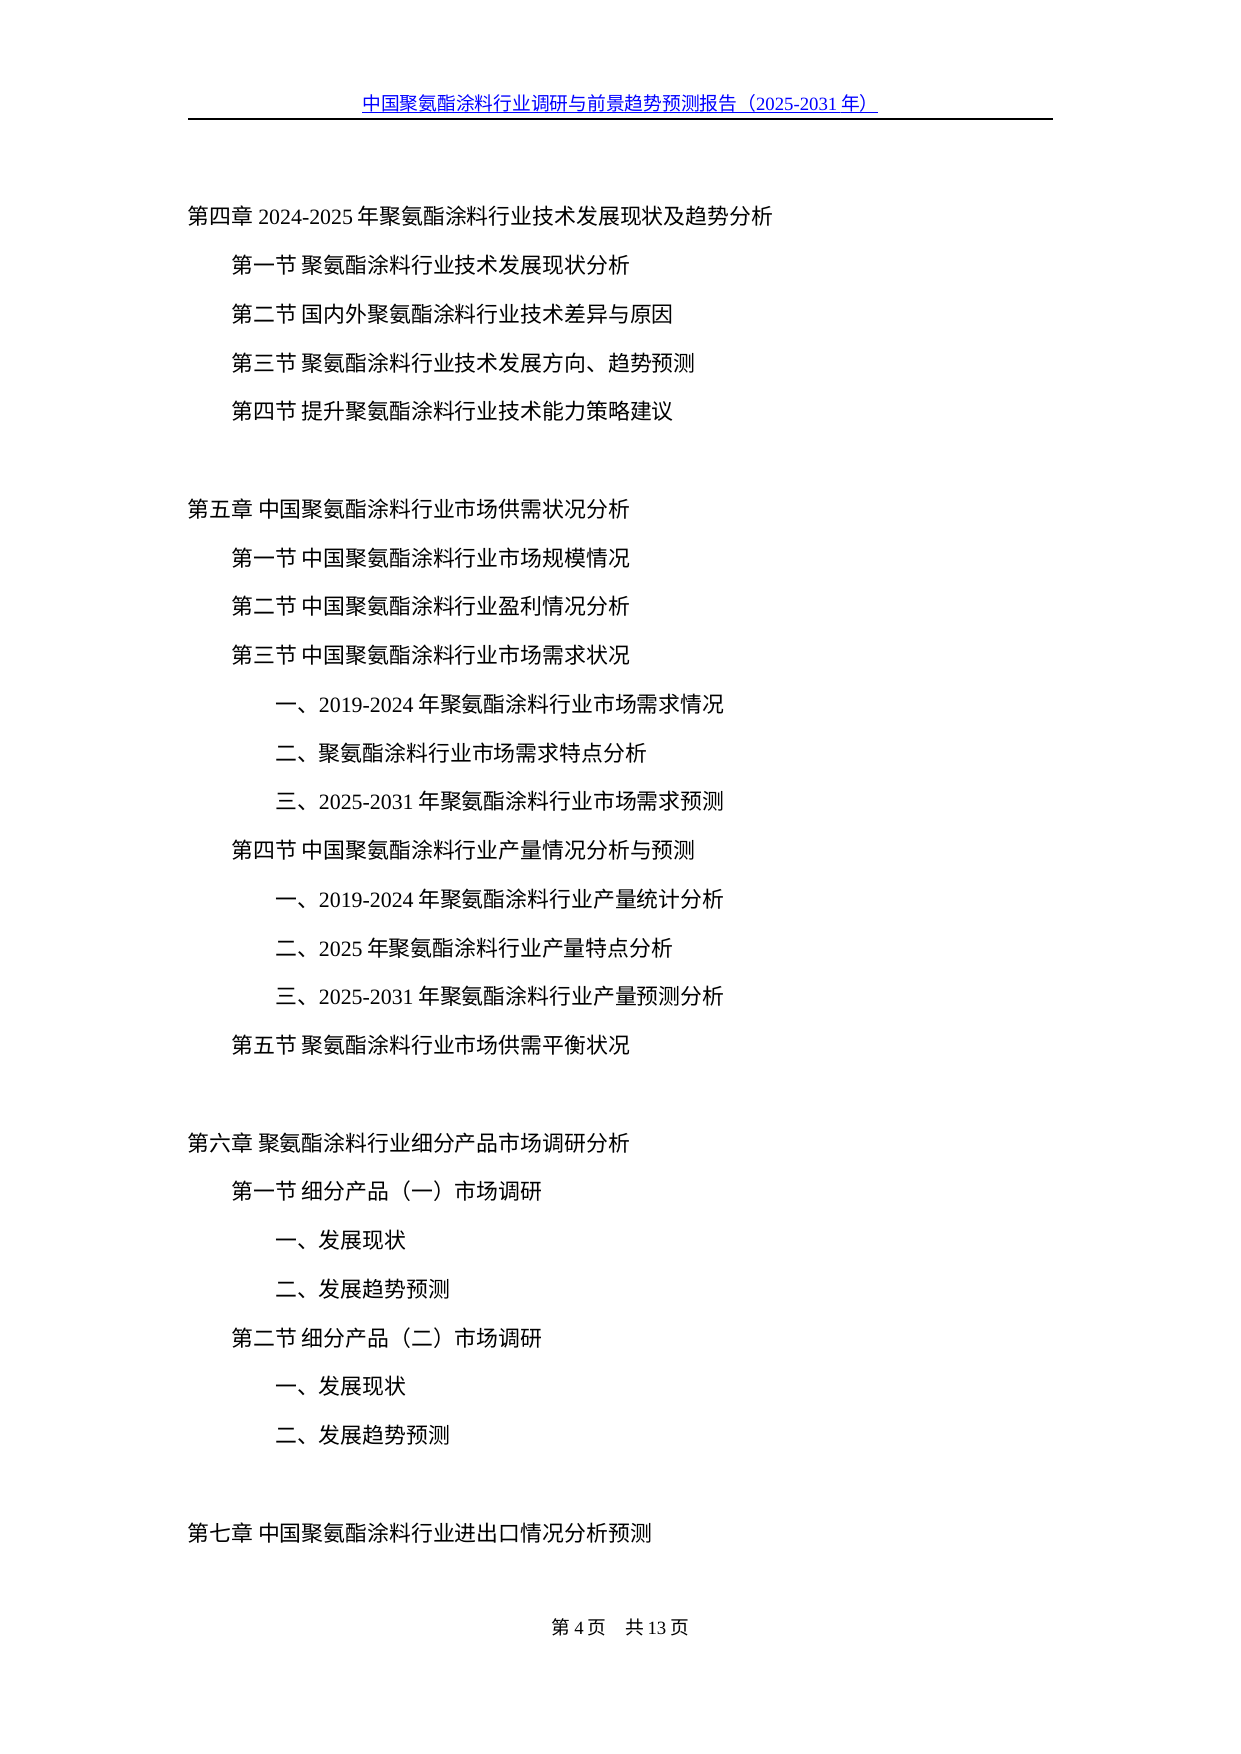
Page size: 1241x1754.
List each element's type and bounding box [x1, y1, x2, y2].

text [187, 150, 1053, 1548]
